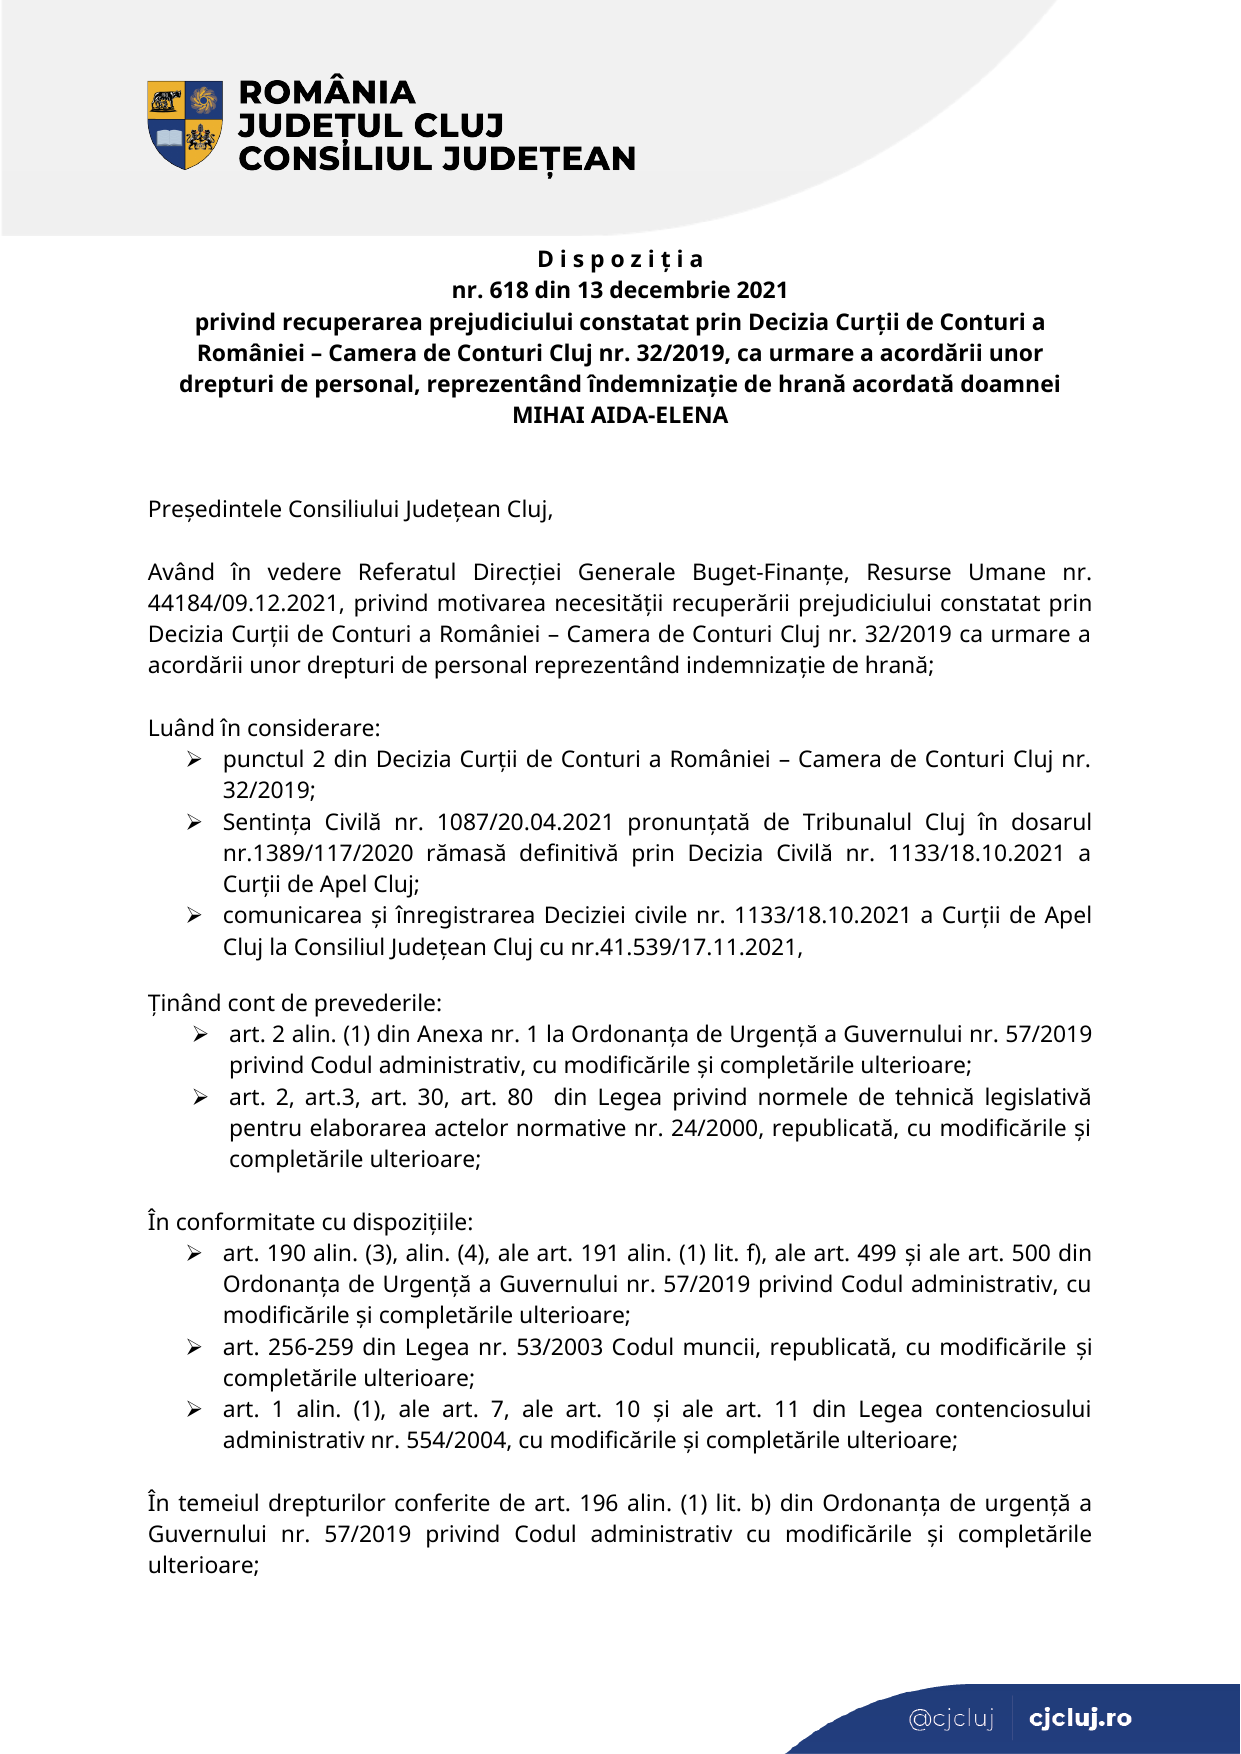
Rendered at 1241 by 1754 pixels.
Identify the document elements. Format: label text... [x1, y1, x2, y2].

text Luând în considerare: [148, 712, 1093, 743]
text În temeiul drepturilor conferite de art. 196 alin. (1) lit. b) din Ordonanța de urgență a Guvernului nr. 57/2019 privind Codul administrativ cu modificările și completările ulterioare; [148, 1487, 1093, 1581]
text Ținând cont de prevederile: [148, 987, 1093, 1018]
list Sentința Civilă nr. 1087/20.04.2021 pronunțată de Tribunalul Cluj în dosarul nr.1389/117/2020 rămasă definitivă prin Decizia Civilă nr. 1133/18.10.2021 a Curții de Apel Cluj; [185, 806, 1093, 899]
subtitle privind recuperarea prejudiciului constatat prin Decizia Curţii de Conturi a României – Camera de Conturi Cluj nr. 32/2019, ca urmare a acordării unor drepturi de personal, reprezentând îndemnizație de hrană acordată doamnei MIHAI AIDA-ELENA [148, 306, 1093, 431]
list art. 190 alin. (3), alin. (4), ale art. 191 alin. (1) lit. f), ale art. 499 și ale art. 500 din Ordonanța de Urgență a Guvernului nr. 57/2019 privind Codul administrativ, cu modificările şi completările ulterioare; [185, 1237, 1093, 1331]
list art. 2 alin. (1) din Anexa nr. 1 la Ordonanța de Urgență a Guvernului nr. 57/2019 privind Codul administrativ, cu modificările și completările ulterioare; [191, 1018, 1093, 1081]
text nr. 618 din 13 decembrie 2021 [148, 274, 1093, 306]
list art. 256-259 din Legea nr. 53/2003 Codul muncii, republicată, cu modificările și completările ulterioare; [185, 1331, 1093, 1393]
picture [147, 73, 635, 179]
list art. 1 alin. (1), ale art. 7, ale art. 10 și ale art. 11 din Legea contenciosului administrativ nr. 554/2004, cu modificările și completările ulterioare; [185, 1393, 1093, 1456]
picture [784, 1684, 1240, 1754]
text Având în vedere Referatul Direcţiei Generale Buget-Finanţe, Resurse Umane nr. 44184/09.12.2021, privind motivarea necesității recuperării prejudiciului constatat prin Decizia Curţii de Conturi a României – Camera de Conturi Cluj nr. 32/2019 ca urmare a acordării unor drepturi de personal reprezentând indemnizație de hrană; [148, 556, 1093, 681]
list comunicarea și înregistrarea Deciziei civile nr. 1133/18.10.2021 a Curții de Apel Cluj la Consiliul Județean Cluj cu nr.41.539/17.11.2021, [185, 899, 1093, 962]
text În conformitate cu dispozițiile: [148, 1206, 1093, 1237]
text Preşedintele Consiliului Judeţean Cluj, [148, 493, 1093, 524]
list punctul 2 din Decizia Curţii de Conturi a României – Camera de Conturi Cluj nr. 32/2019; [185, 743, 1093, 806]
text D i s p o z i ț i a [148, 243, 1093, 274]
list art. 2, art.3, art. 30, art. 80 din Legea privind normele de tehnică legislativă pentru elaborarea actelor normative nr. 24/2000, republicată, cu modificările şi completările ulterioare; [191, 1081, 1093, 1174]
